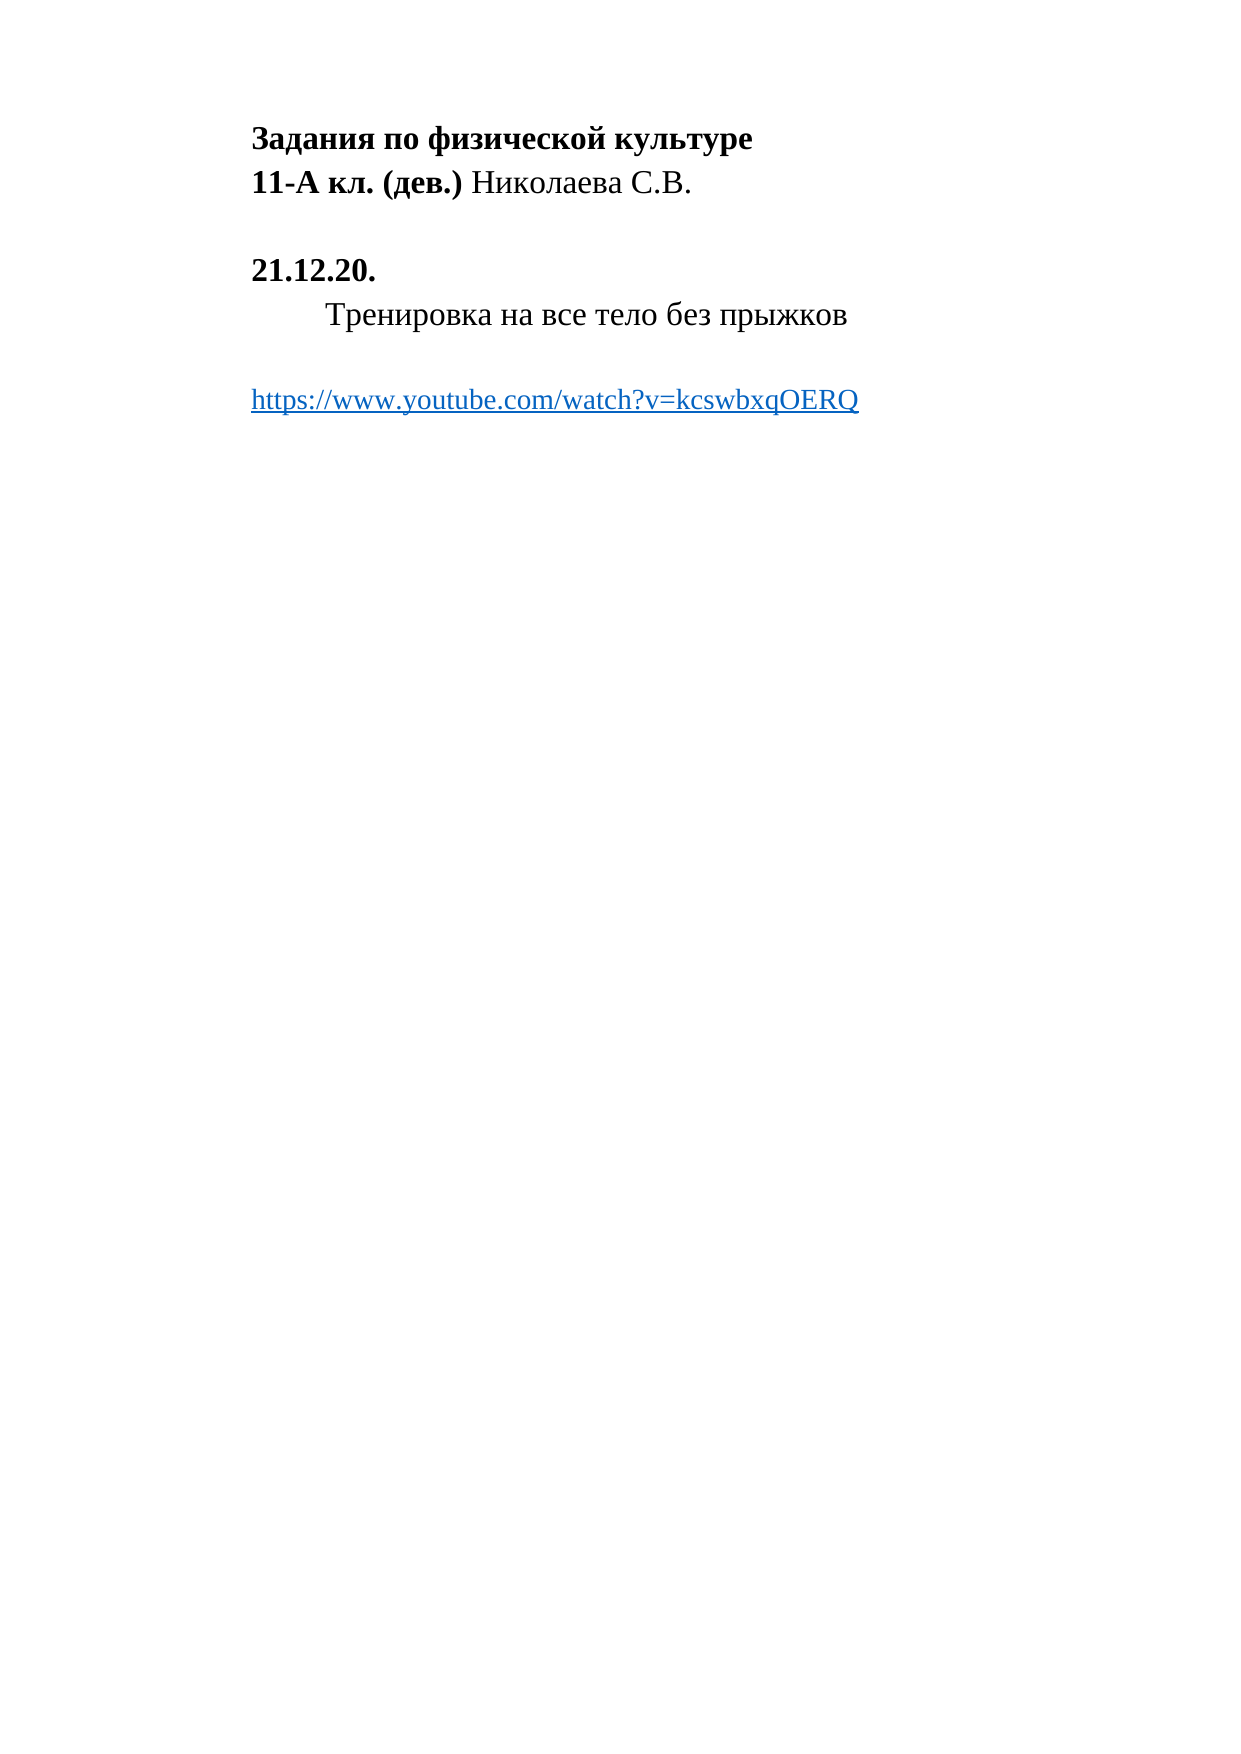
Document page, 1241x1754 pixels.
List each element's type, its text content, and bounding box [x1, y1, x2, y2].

text 11-А кл. (дев.) Николаева С.В. [177, 162, 1152, 201]
text 21.12.20. [177, 250, 1152, 289]
text Задания по физической культуре [177, 118, 1152, 156]
text https://www.youtube.com/watch?v=kcswbxqOERQ [177, 382, 1152, 416]
text Тренировка на все тело без прыжков [177, 294, 1152, 333]
